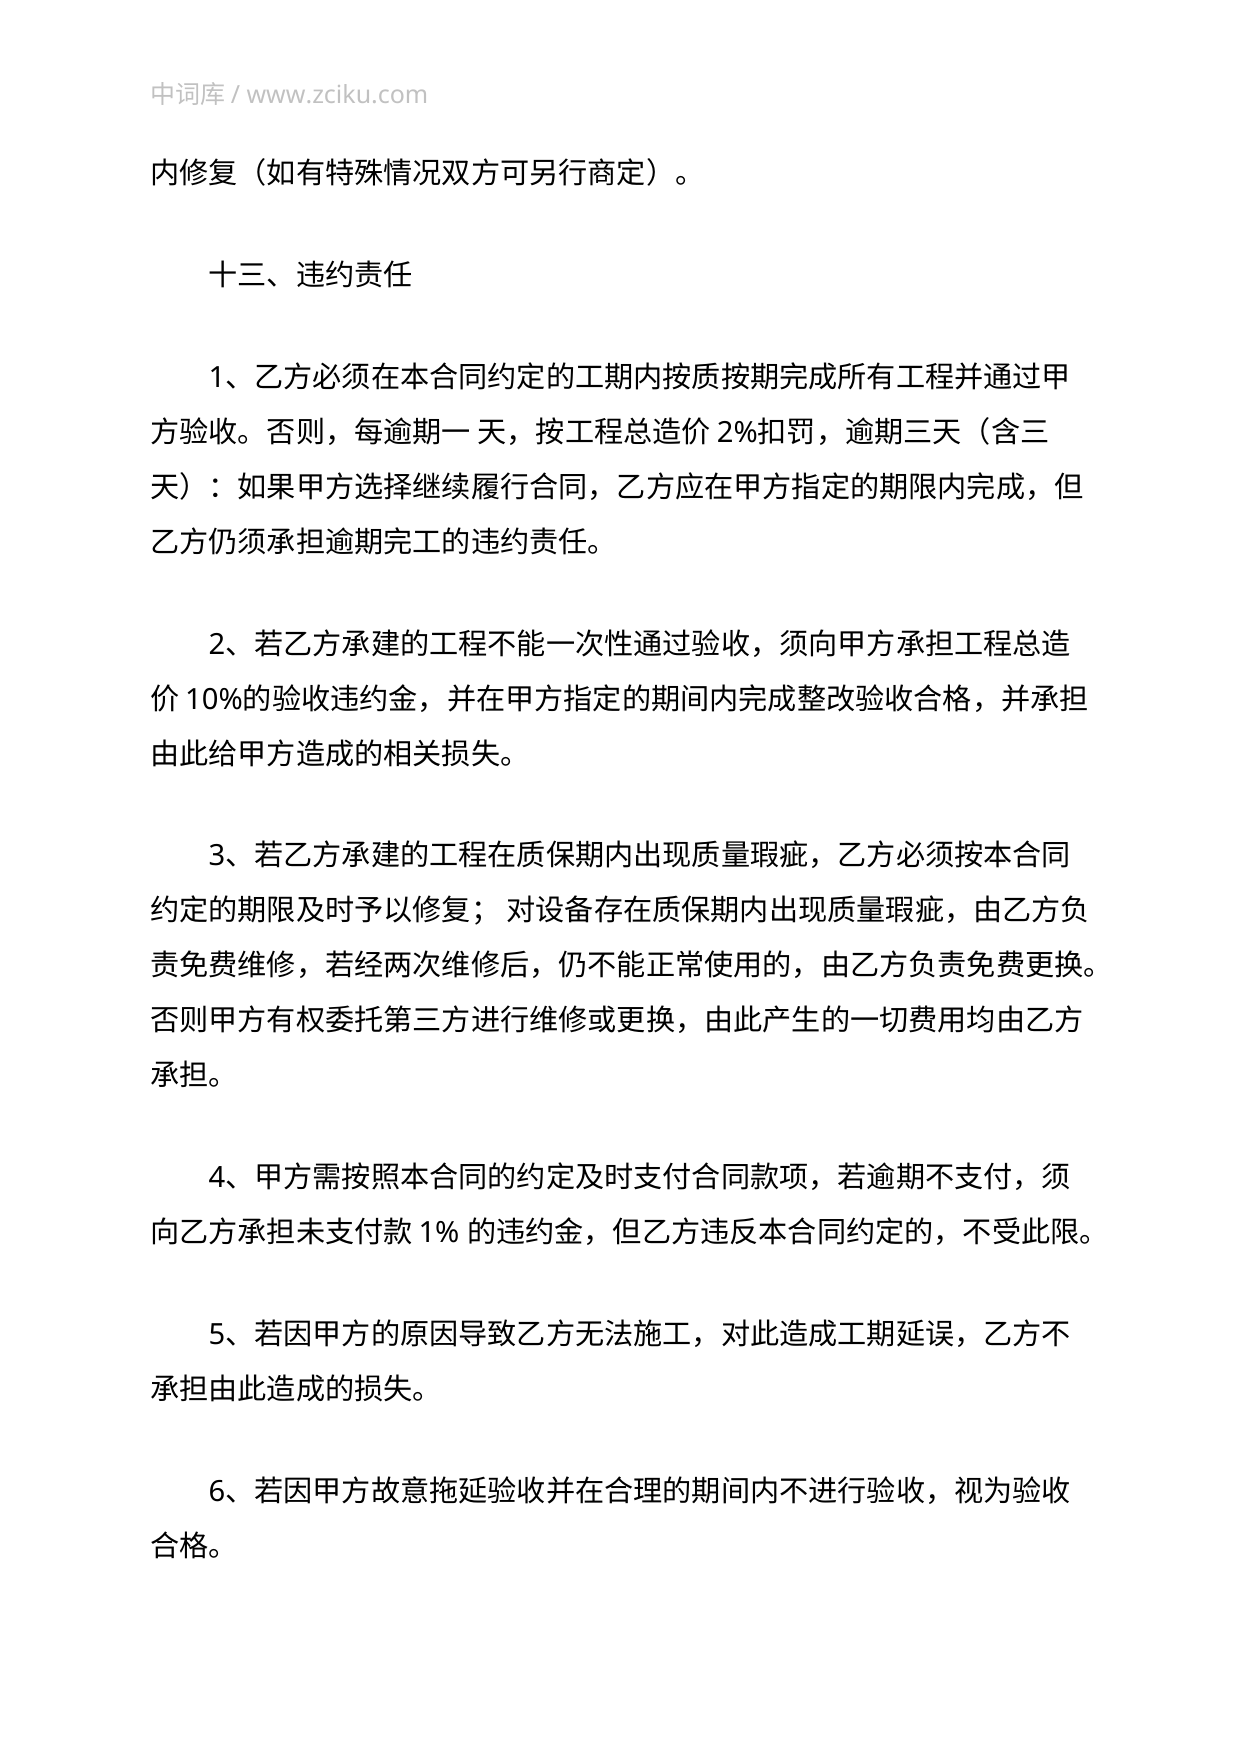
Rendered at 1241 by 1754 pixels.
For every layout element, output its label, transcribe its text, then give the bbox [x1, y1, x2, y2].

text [150, 150, 1090, 192]
text 3、若乙方承建的工程在质保期内出现质量瑕疵，乙方必须按本合同约定的期限及时予以修复； 对设备存在质保期内出现质量瑕疵，由乙方负责免费维修，若经两次维修后，仍不能正常使用的，由乙方负责免费更换。否则甲方有权委托第三方进行维修或更换，由此产生的一切费用均由乙方承担。 [150, 832, 1090, 1094]
text 1、乙方必须在本合同约定的工期内按质按期完成所有工程并通过甲方验收。否则，每逾期一 天，按工程总造价2%扣罚，逾期三天（含三天）：如果甲方选择继续履行合同，乙方应在甲方指定的期限内完成，但乙方仍须承担逾期完工的违约责任。 [150, 353, 1090, 561]
text 十三、违约责任 [150, 252, 1090, 294]
text 4、甲方需按照本合同的约定及时支付合同款项，若逾期不支付，须向乙方承担未支付款1% 的违约金，但乙方违反本合同约定的，不受此限。 [150, 1153, 1090, 1251]
text 5、若因甲方的原因导致乙方无法施工，对此造成工期延误，乙方不承担由此造成的损失。 [150, 1310, 1090, 1408]
text 2、若乙方承建的工程不能一次性通过验收，须向甲方承担工程总造价10%的验收违约金，并在甲方指定的期间内完成整改验收合格，并承担由此给甲方造成的相关损失。 [150, 620, 1090, 772]
text 6、若因甲方故意拖延验收并在合理的期间内不进行验收，视为验收合格。 [150, 1467, 1090, 1564]
